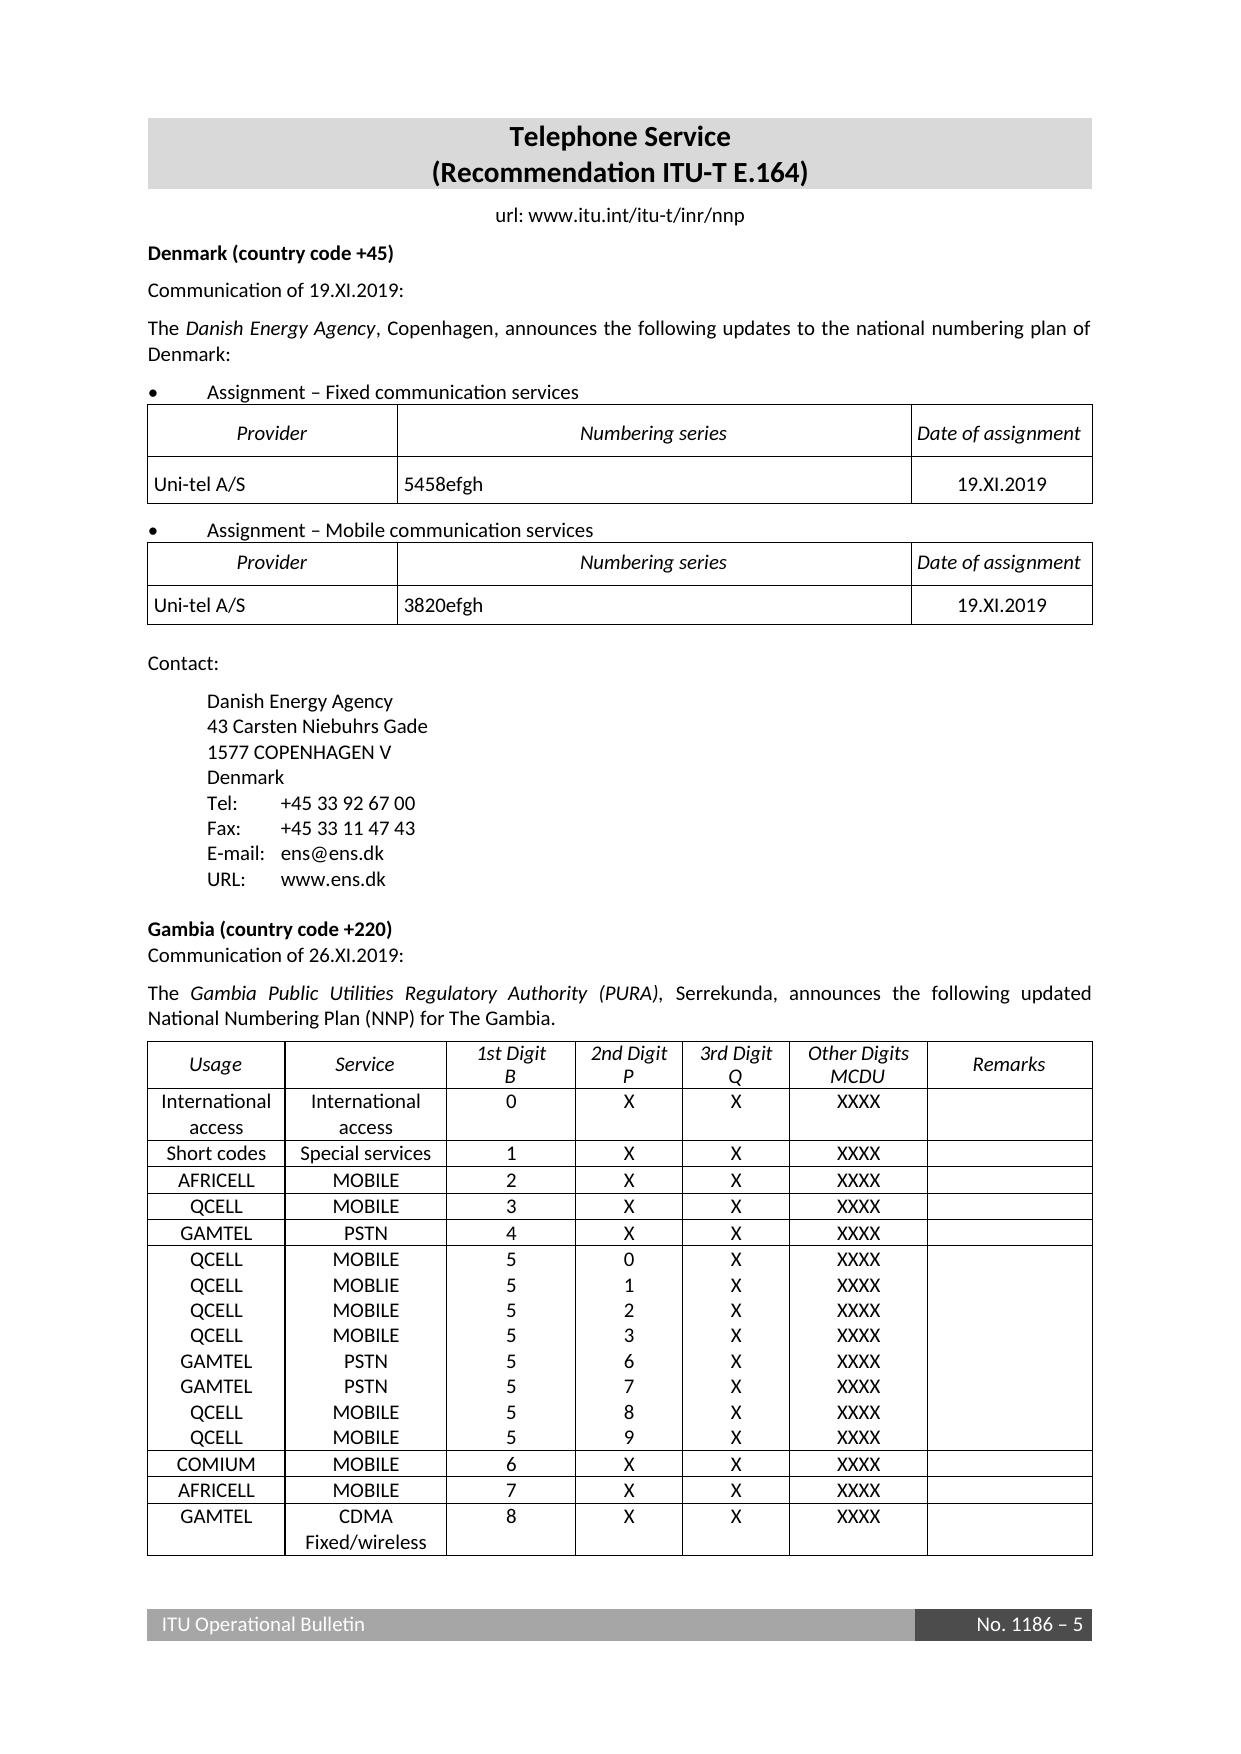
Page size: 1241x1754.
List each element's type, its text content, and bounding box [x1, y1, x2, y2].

table_cell X [683, 1141, 789, 1166]
table_cell X [576, 1141, 682, 1166]
table_cell 1 [447, 1141, 575, 1166]
table_cell International access [148, 1089, 284, 1139]
table_cell [928, 1246, 1092, 1450]
table_cell AFRICELL [148, 1167, 284, 1192]
table_cell XXXX [790, 1451, 927, 1476]
table_cell 0 1 2 3 6 7 8 9 [576, 1246, 682, 1450]
text Denmark (country code +45) [148, 240, 1092, 265]
text • Assignment – Fixed communication services [148, 379, 1092, 404]
text The Danish Energy Agency, Copenhagen, announces the following updates to the national numbering plan of Denmark: [148, 316, 1092, 366]
table_cell X [683, 1504, 789, 1554]
table_cell CDMA Fixed/wireless [286, 1504, 446, 1554]
table_cell XXXX XXXX XXXX XXXX XXXX XXXX XXXX XXXX [790, 1246, 927, 1450]
table_cell X [683, 1089, 789, 1139]
table_cell X [683, 1220, 789, 1245]
table_cell [928, 1167, 1092, 1192]
table_cell 7 [447, 1477, 575, 1503]
table_cell [928, 1504, 1092, 1554]
table_header Date of assignment [912, 405, 1092, 456]
table_cell XXXX [790, 1504, 927, 1554]
text Danish Energy Agency 43 Carsten Niebuhrs Gade 1577 COPENHAGEN V Denmark Tel: +45 33 92 67 00 Fax: +45 33 11 47 43 E-mail: ens@ens.dk URL: www.ens.dk [148, 688, 1092, 891]
table_cell X X X X X X X X [683, 1246, 789, 1450]
table_cell X [683, 1167, 789, 1192]
table_cell [928, 1141, 1092, 1166]
table_header Numbering series [398, 405, 911, 456]
table_cell MOBILE [286, 1194, 446, 1219]
table_cell [928, 1089, 1092, 1139]
text Gambia (country code +220) [148, 916, 1092, 942]
table_cell [928, 1451, 1092, 1476]
table_cell X [683, 1477, 789, 1503]
table_header 1st Digit B [447, 1042, 575, 1088]
table_header Remarks [928, 1042, 1092, 1088]
table_cell XXXX [790, 1220, 927, 1245]
table_header Other Digits MCDU [790, 1042, 927, 1088]
table_cell X [576, 1451, 682, 1476]
table_cell X [683, 1451, 789, 1476]
text Communication of 26.XI.2019: [148, 942, 1092, 967]
table_cell MOBILE [286, 1167, 446, 1192]
table_header Provider [148, 543, 397, 585]
table_cell International access [286, 1089, 446, 1139]
table_cell X [576, 1220, 682, 1245]
table_cell [928, 1220, 1092, 1245]
table_cell 0 [447, 1089, 575, 1139]
table_cell XXXX [790, 1141, 927, 1166]
table_cell Uni-tel A/S [148, 586, 397, 624]
table_cell 6 [447, 1451, 575, 1476]
table_cell 8 [447, 1504, 575, 1554]
table_header Date of assignment [912, 543, 1092, 585]
table_cell XXXX [790, 1089, 927, 1139]
table_cell [928, 1194, 1092, 1219]
table_cell 5458efgh [398, 457, 911, 503]
table_cell AFRICELL [148, 1477, 284, 1503]
table_cell X [576, 1477, 682, 1503]
table_cell MOBILE [286, 1451, 446, 1476]
table_header Numbering series [398, 543, 911, 585]
table_cell 19.XI.2019 [912, 457, 1092, 503]
table_cell 3 [447, 1194, 575, 1219]
table_cell GAMTEL [148, 1220, 284, 1245]
table_header Usage [148, 1042, 284, 1088]
table_cell MOBILE MOBLIE MOBILE MOBILE PSTN PSTN MOBILE MOBILE [286, 1246, 446, 1450]
table_cell 5 5 5 5 5 5 5 5 [447, 1246, 575, 1450]
table_cell 2 [447, 1167, 575, 1192]
text • Assignment – Mobile communication services [148, 517, 1092, 542]
text Contact: [148, 650, 1092, 676]
table_cell PSTN [286, 1220, 446, 1245]
table_cell QCELL [148, 1194, 284, 1219]
table_cell Short codes [148, 1141, 284, 1166]
text Communication of 19.XI.2019: [148, 278, 1092, 303]
table_header Provider [148, 405, 397, 456]
table_cell Special services [286, 1141, 446, 1166]
table_header 3rd Digit Q [683, 1042, 789, 1088]
table_cell X [576, 1504, 682, 1554]
table_cell GAMTEL [148, 1504, 284, 1554]
table_cell X [576, 1167, 682, 1192]
table_cell X [576, 1194, 682, 1219]
table_cell QCELL QCELL QCELL QCELL GAMTEL GAMTEL QCELL QCELL [148, 1246, 284, 1450]
table_cell 3820efgh [398, 586, 911, 624]
table_cell XXXX [790, 1477, 927, 1503]
table_cell COMIUM [148, 1451, 284, 1476]
table_header 2nd Digit P [576, 1042, 682, 1088]
text Telephone Service (Recommendation ITU-T E.164) [148, 118, 1092, 189]
table_cell MOBILE [286, 1477, 446, 1503]
table_cell XXXX [790, 1167, 927, 1192]
text The Gambia Public Utilities Regulatory Authority (PURA), Serrekunda, announces the following updated National Numbering Plan (NNP) for The Gambia. [148, 980, 1092, 1031]
table_cell [928, 1477, 1092, 1503]
text url: www.itu.int/itu-t/inr/nnp [148, 202, 1092, 227]
table_cell 19.XI.2019 [912, 586, 1092, 624]
table_cell XXXX [790, 1194, 927, 1219]
table_cell X [576, 1089, 682, 1139]
table_cell 4 [447, 1220, 575, 1245]
table_cell Uni-tel A/S [148, 457, 397, 503]
table_cell X [683, 1194, 789, 1219]
table_header Service [286, 1042, 446, 1088]
